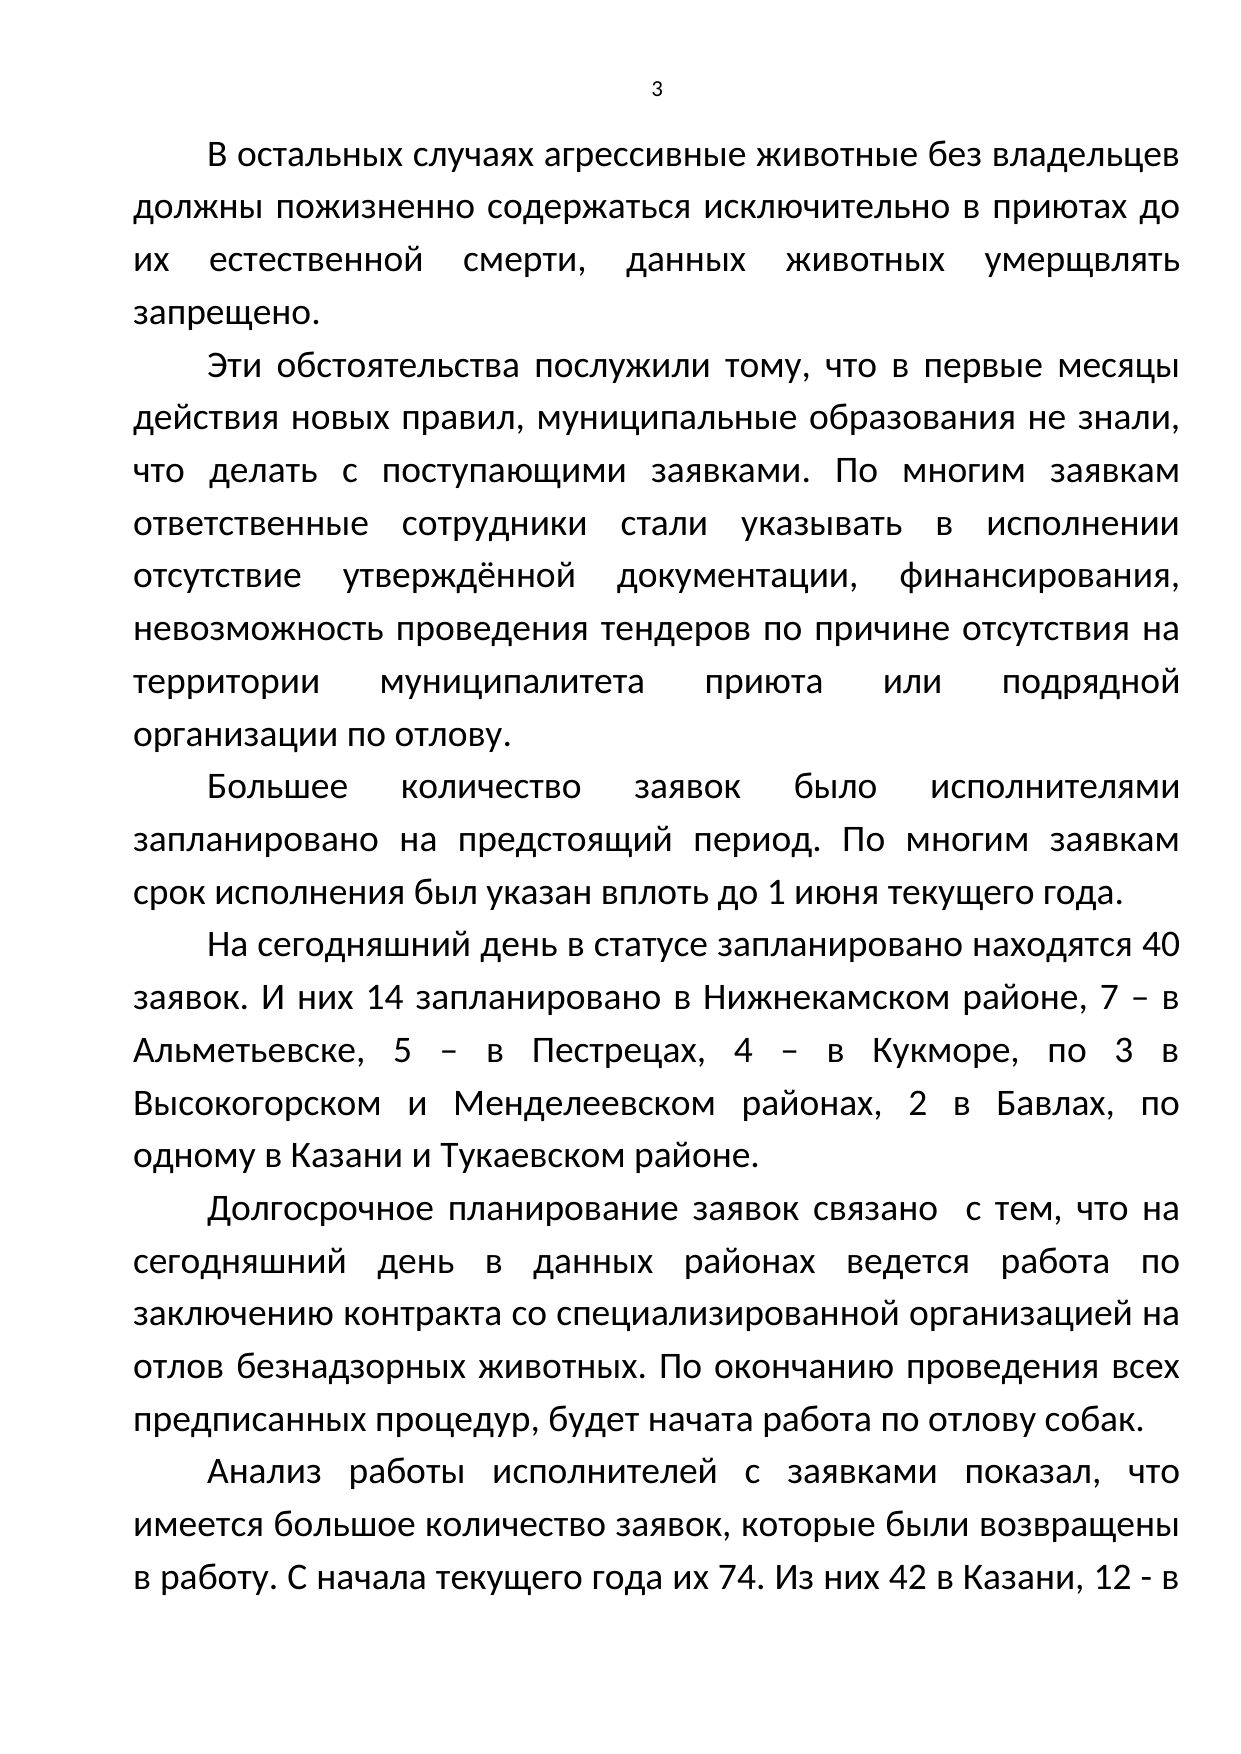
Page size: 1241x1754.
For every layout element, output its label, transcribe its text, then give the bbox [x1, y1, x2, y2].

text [133, 1447, 1181, 1599]
text Большее количество заявок было исполнителями запланировано на предстоящий период. По многим заявкам срок исполнения был указан вплоть до 1 июня текущего года. [133, 762, 1181, 913]
text На сегодняшний день в статусе запланировано находятся 40 заявок. И них 14 запланировано в Нижнекамском районе, 7 – в Альметьевске, 5 – в Пестрецах, 4 – в Кукморе, по 3 в Высокогорском и Менделеевском районах, 2 в Бавлах, по одному в Казани и Тукаевском районе. [133, 920, 1181, 1177]
text Долгосрочное планирование заявок связано с тем, что на сегодняшний день в данных районах ведется работа по заключению контракта со специализированной организацией на отлов безнадзорных животных. По окончанию проведения всех предписанных процедур, будет начата работа по отлову собак. [133, 1184, 1181, 1441]
text Эти обстоятельства послужили тому, что в первые месяцы действия новых правил, муниципальные образования не знали, что делать с поступающими заявками. По многим заявкам ответственные сотрудники стали указывать в исполнении отсутствие утверждённой документации, финансирования, невозможность проведения тендеров по причине отсутствия на территории муниципалитета приюта или подрядной организации по отлову. [133, 341, 1181, 755]
text В остальных случаях агрессивные животные без владельцев должны пожизненно содержаться исключительно в приютах до их естественной смерти, данных животных умерщвлять запрещено. [133, 130, 1181, 334]
